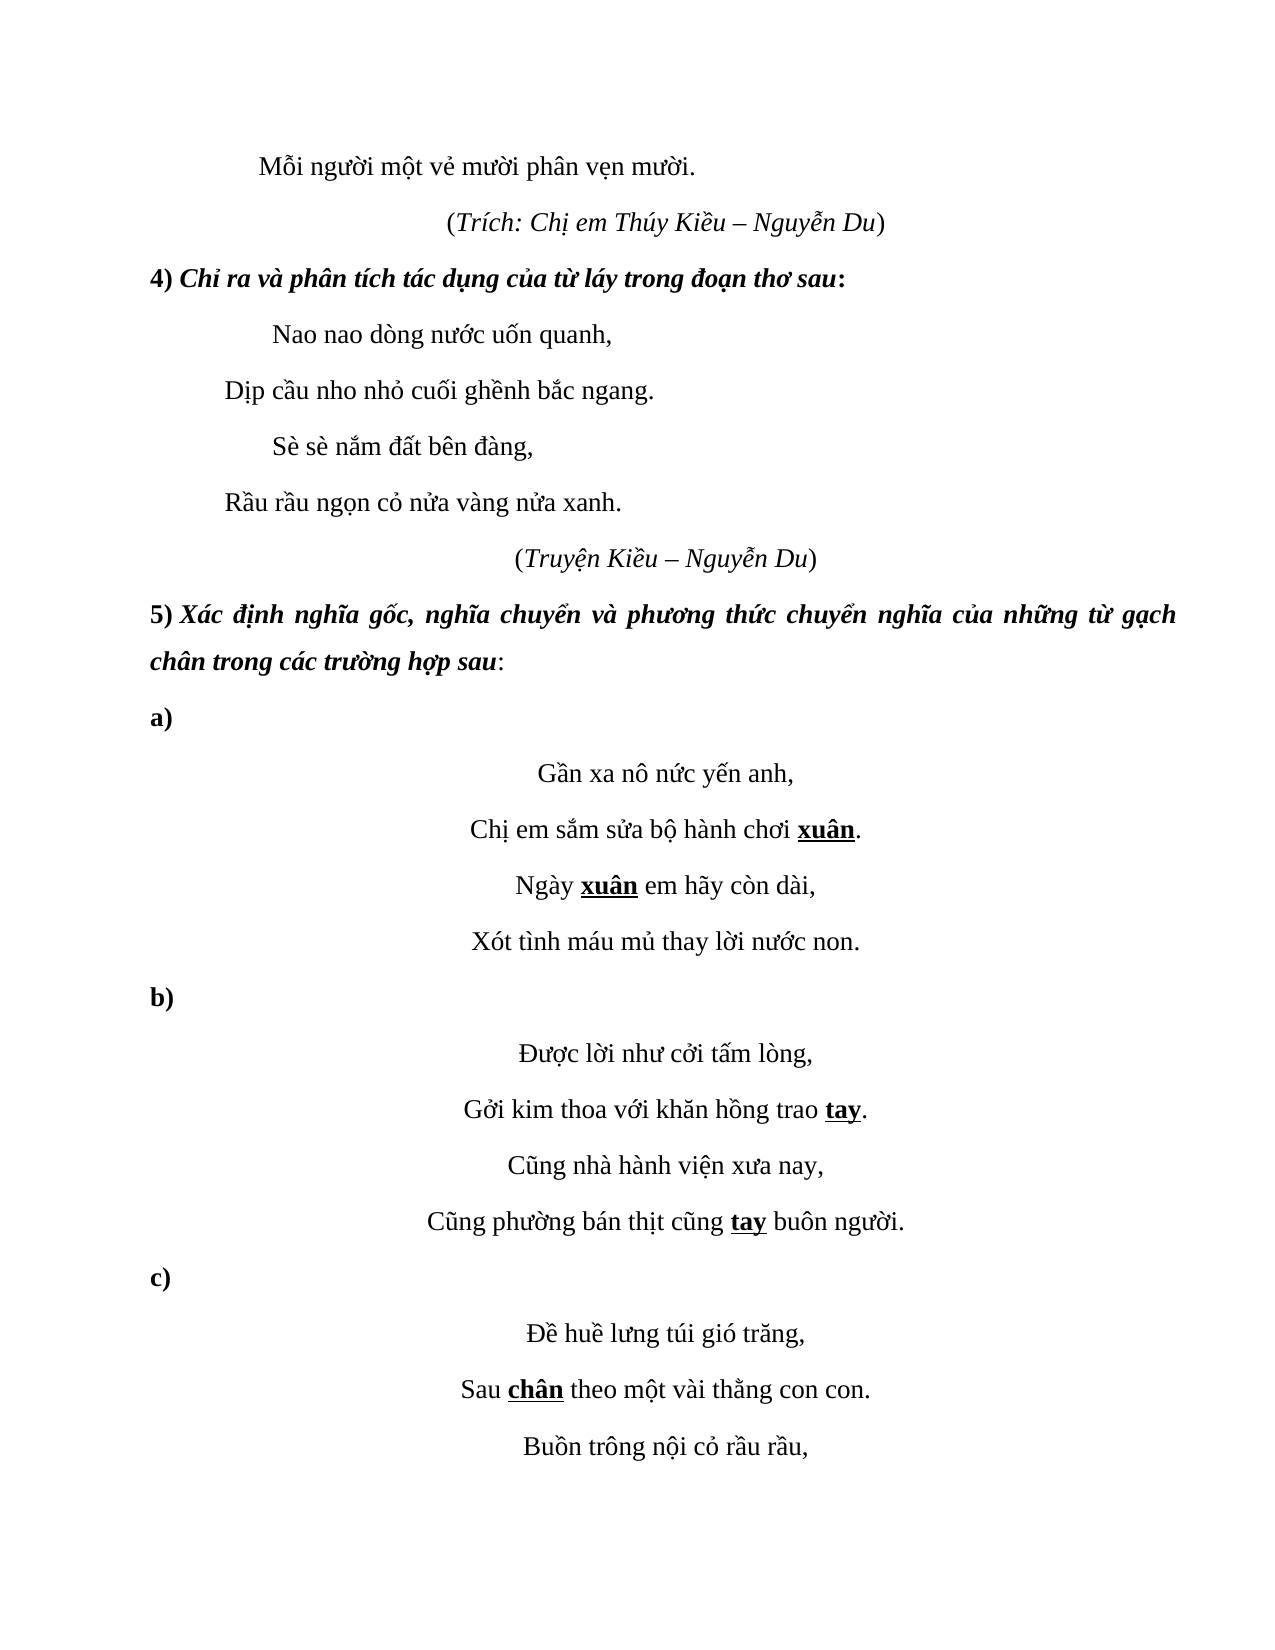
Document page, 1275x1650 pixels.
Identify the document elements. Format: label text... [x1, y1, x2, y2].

text Nao nao dòng nước uốn quanh, [150, 318, 1181, 349]
text Mỗi người một vẻ mười phân vẹn mười. [150, 150, 1181, 181]
text Cũng phường bán thịt cũng tay buôn người. [150, 1205, 1181, 1237]
text Gần xa nô nức yến anh, [150, 757, 1181, 788]
text Buồn trông nội cỏ rầu rầu, [150, 1429, 1181, 1461]
text Được lời như cởi tấm lòng, [150, 1037, 1181, 1068]
text Đề huề lưng túi gió trăng, [150, 1317, 1181, 1349]
text Sau chân theo một vài thằng con con. [150, 1373, 1181, 1405]
text b) [150, 981, 1181, 1012]
text Rầu rầu ngọn cỏ nửa vàng nửa xanh. [150, 486, 1181, 517]
text Cũng nhà hành viện xưa nay, [150, 1149, 1181, 1181]
text a) [150, 701, 1181, 732]
text 5) Xác định nghĩa gốc, nghĩa chuyển và phương thức chuyển nghĩa của những từ gạch chân trong các trường hợp sau: [150, 598, 1181, 676]
text Sè sè nắm đất bên đàng, [150, 430, 1181, 461]
text (Trích: Chị em Thúy Kiều – Nguyễn Du) [150, 206, 1181, 237]
text Chị em sắm sửa bộ hành chơi xuân. [150, 813, 1181, 844]
text c) [150, 1261, 1181, 1293]
text Dịp cầu nho nhỏ cuối ghềnh bắc ngang. [150, 374, 1181, 405]
text Ngày xuân em hãy còn dài, [150, 869, 1181, 900]
text 4) Chỉ ra và phân tích tác dụng của từ láy trong đoạn thơ sau: [150, 262, 1181, 293]
text Xót tình máu mủ thay lời nước non. [150, 925, 1181, 956]
text (Truyện Kiều – Nguyễn Du) [150, 542, 1181, 573]
text Gởi kim thoa với khăn hồng trao tay. [150, 1093, 1181, 1124]
